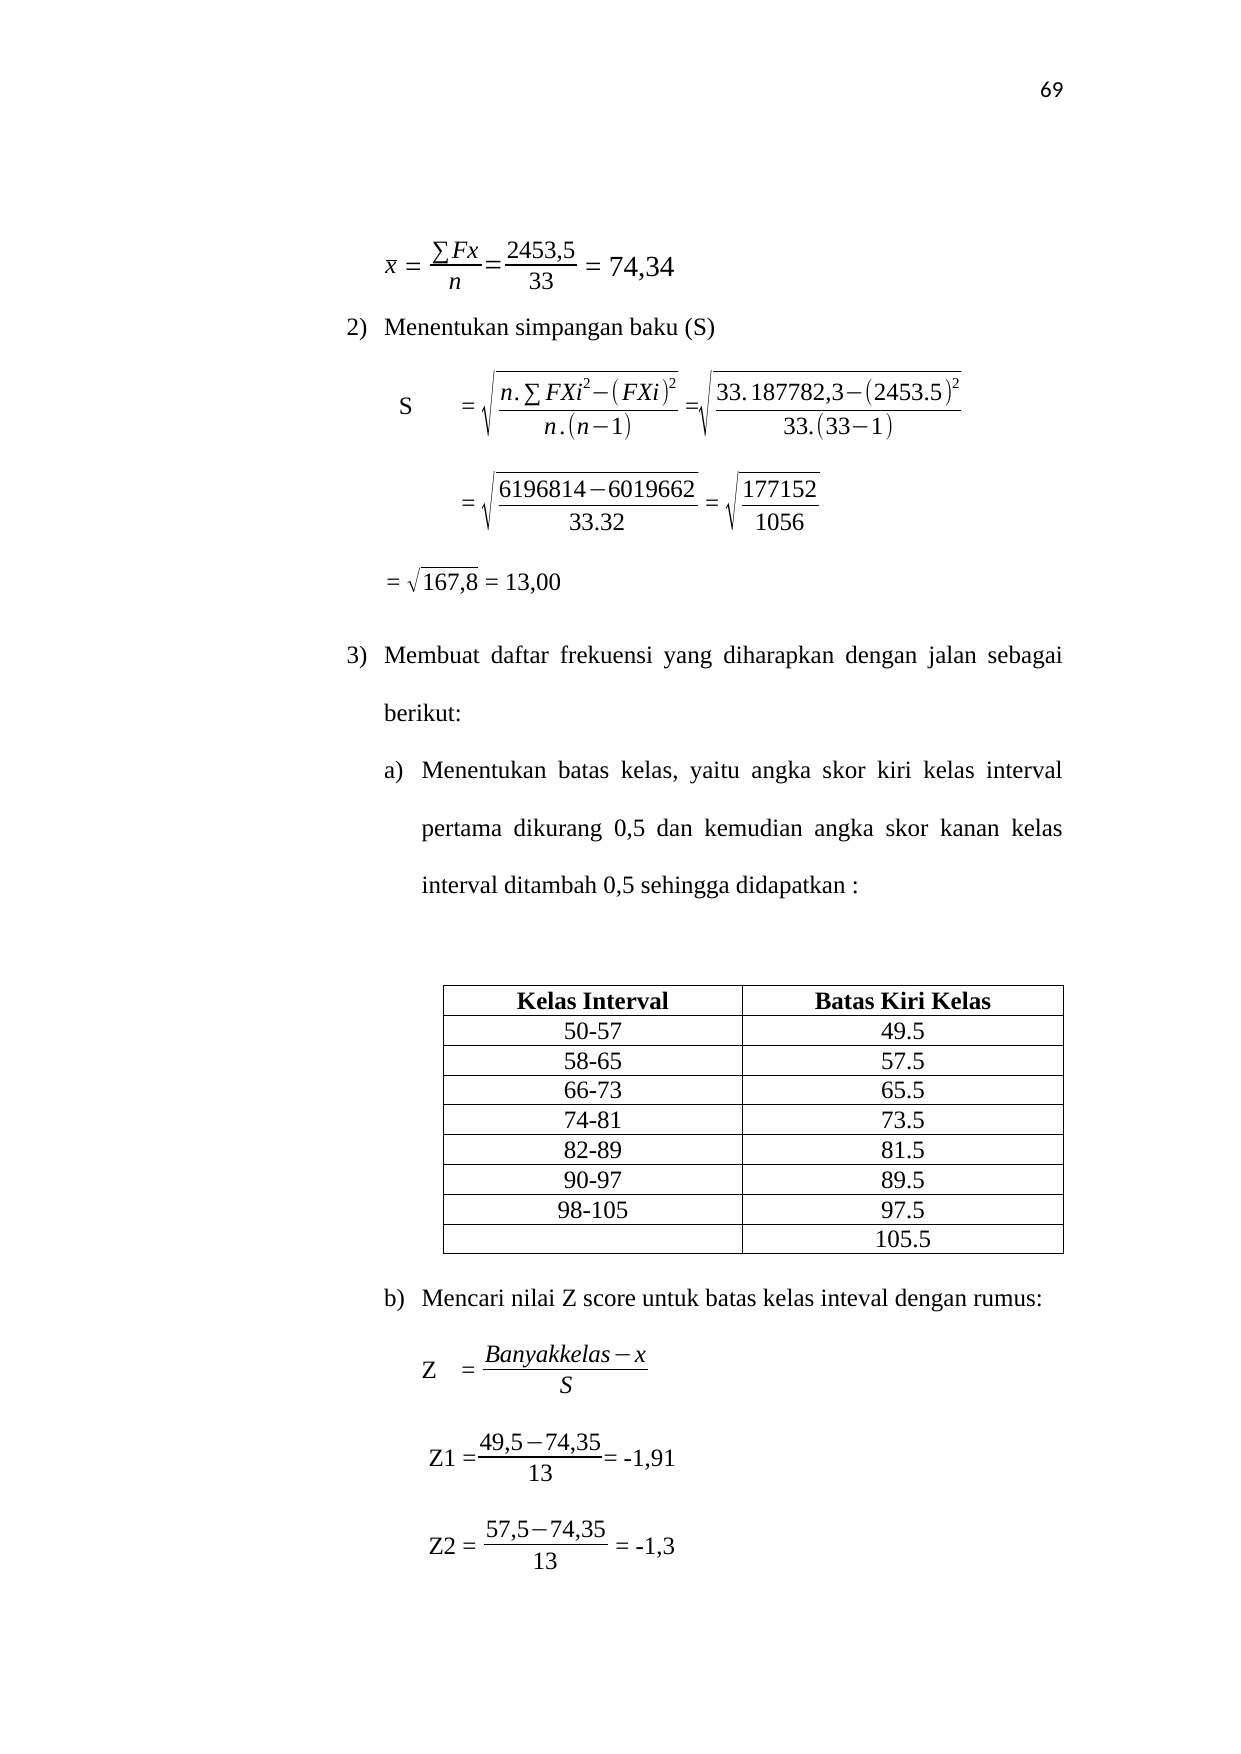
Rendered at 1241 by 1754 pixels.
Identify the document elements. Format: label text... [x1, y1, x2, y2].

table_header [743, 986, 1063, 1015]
text = = [399, 471, 1063, 535]
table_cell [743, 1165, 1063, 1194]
list Menentukan simpangan baku (S) [346, 312, 1063, 341]
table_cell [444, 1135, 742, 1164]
text Z = [346, 1341, 1063, 1399]
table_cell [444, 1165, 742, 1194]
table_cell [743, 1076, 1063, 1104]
list Membuat daftar frekuensi yang diharapkan dengan jalan sebagai berikut: [346, 640, 1063, 726]
list Menentukan batas kelas, yaitu angka skor kiri kelas interval pertama dikurang 0,5 dan kemudian angka skor kanan kelas interval ditambah 0,5 sehingga didapatkan : [384, 755, 1063, 899]
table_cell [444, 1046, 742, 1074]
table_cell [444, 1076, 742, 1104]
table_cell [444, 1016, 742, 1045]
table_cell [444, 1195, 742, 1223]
text Z2 = = -1,3 [428, 1516, 1063, 1575]
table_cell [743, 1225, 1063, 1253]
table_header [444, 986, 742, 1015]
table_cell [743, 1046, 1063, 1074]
text = = 13,00 [384, 563, 1063, 602]
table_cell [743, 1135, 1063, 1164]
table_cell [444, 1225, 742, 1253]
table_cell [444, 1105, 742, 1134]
text = = 74,34 [384, 236, 1063, 295]
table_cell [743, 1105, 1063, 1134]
list Mencari nilai Z score untuk batas kelas inteval dengan rumus: [384, 1283, 1063, 1312]
text S = = [399, 369, 1063, 442]
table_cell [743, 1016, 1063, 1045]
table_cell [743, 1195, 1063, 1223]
text Z1 == -1,91 [428, 1428, 1063, 1487]
